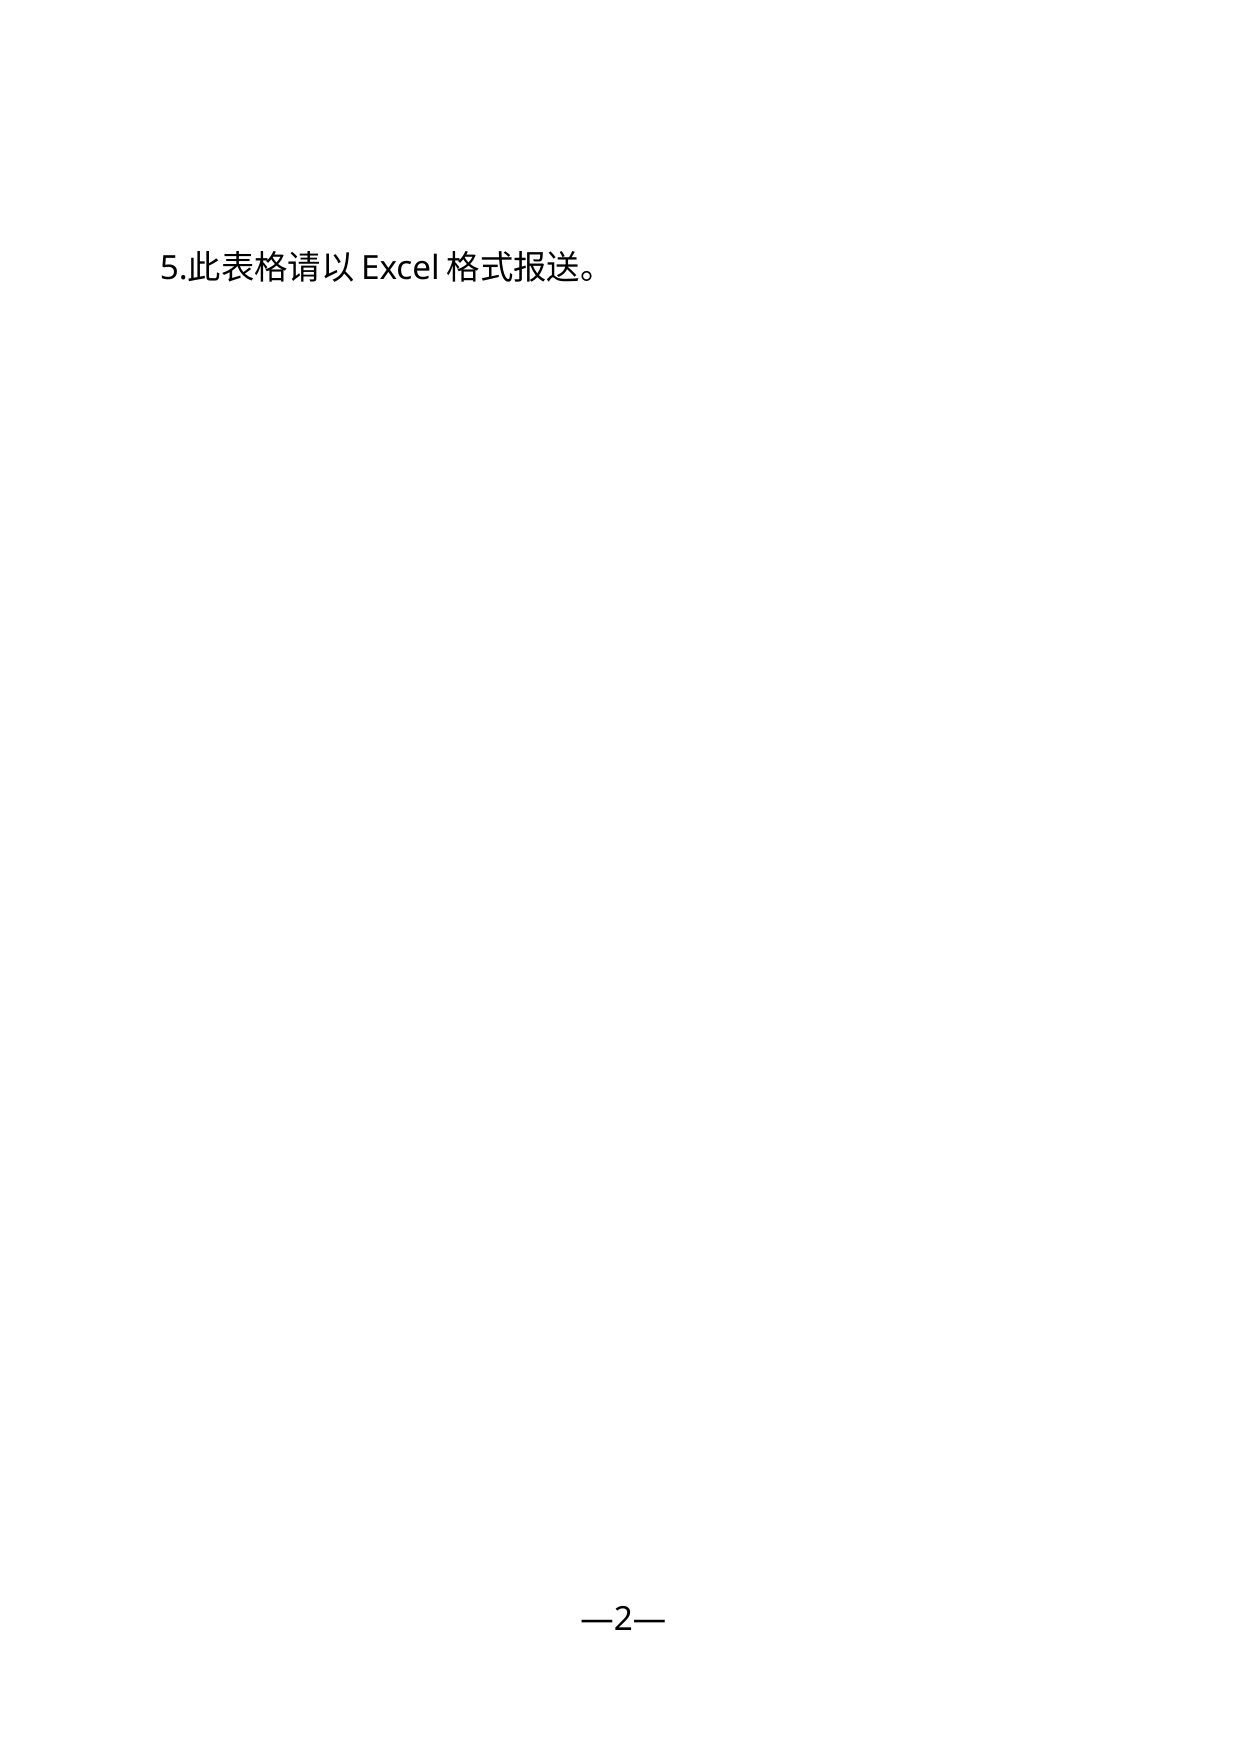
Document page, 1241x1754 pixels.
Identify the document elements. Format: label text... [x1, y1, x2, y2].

text 5.此表格请以Excel格式报送。 [159, 233, 1081, 298]
